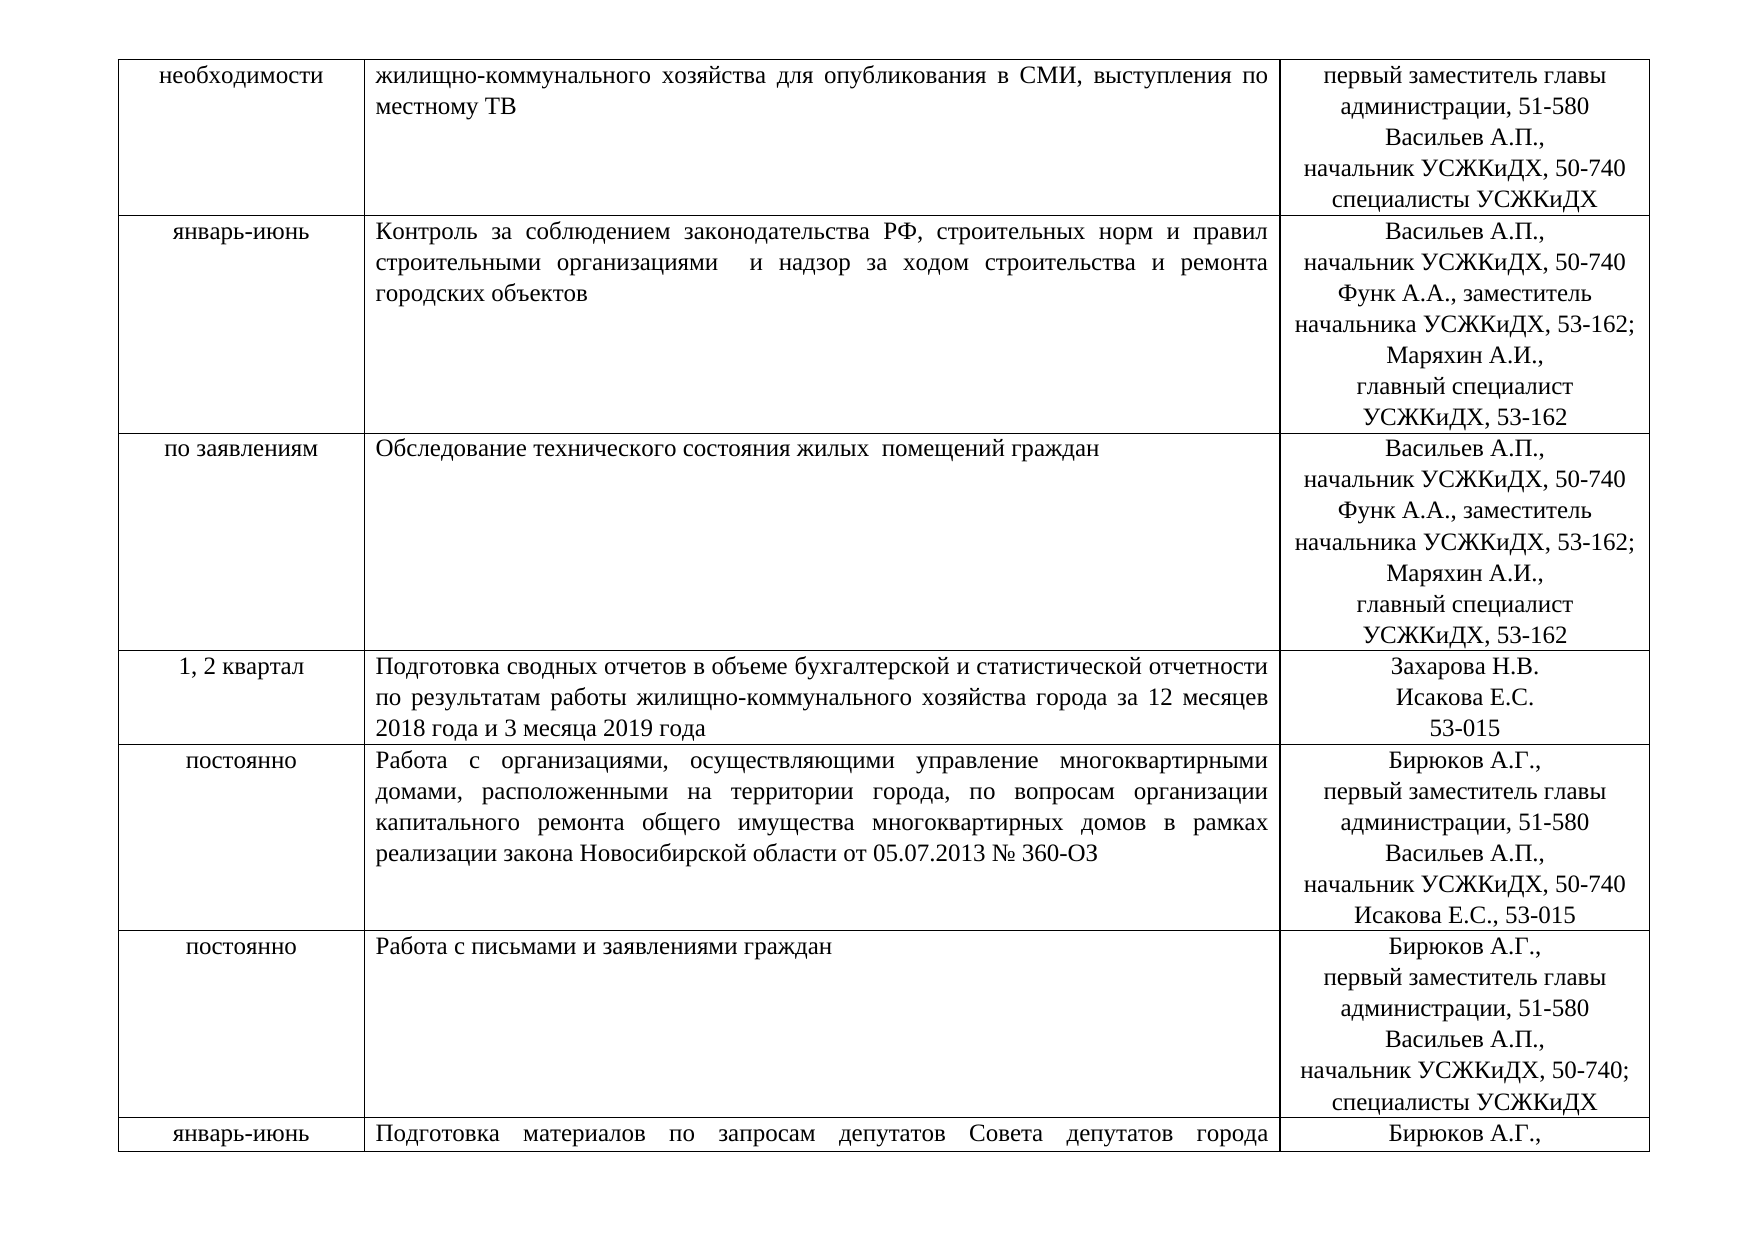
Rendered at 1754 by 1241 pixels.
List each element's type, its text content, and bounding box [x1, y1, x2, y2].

table_cell январь-июнь [119, 1118, 364, 1151]
table_cell постоянно [119, 931, 364, 1117]
table_cell Васильев А.П., начальник УСЖКиДХ, 50-740 Функ А.А., заместитель начальника УСЖКиДХ, 53-162; Маряхин А.И., главный специалист УСЖКиДХ, 53-162 [1281, 216, 1649, 432]
table_cell 1, 2 квартал [119, 651, 364, 744]
table_cell по необходимости [119, 60, 364, 215]
table_cell постоянно [119, 745, 364, 930]
table_cell Захарова Н.В. Исакова Е.С. 53-015 [1281, 651, 1649, 744]
table_cell Бирюков А.Г., первый заместитель главы администрации, 51-580 Васильев А.П., начальник УСЖКиДХ, 50-740; специалисты УСЖКиДХ [1281, 931, 1649, 1117]
table_cell январь-июнь [119, 216, 364, 432]
table_cell Контроль за соблюдением законодательства РФ, строительных норм и правил строительными организациями и надзор за ходом строительства и ремонта городских объектов [365, 216, 1279, 432]
table_cell Работа с организациями, осуществляющими управление многоквартирными домами, расположенными на территории города, по вопросам организации капитального ремонта общего имущества многоквартирных домов в рамках реализации закона Новосибирской области от 05.07.2013 № 360-ОЗ [365, 745, 1279, 930]
table_cell Подготовка сводных отчетов в объеме бухгалтерской и статистической отчетности по результатам работы жилищно-коммунального хозяйства города за 12 месяцев 2018 года и 3 месяца 2019 года [365, 651, 1279, 744]
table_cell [1281, 1118, 1649, 1151]
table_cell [365, 60, 1279, 215]
table_cell Бирюков А.Г., первый заместитель главы администрации, 51-580 Васильев А.П., начальник УСЖКиДХ, 50-740 Исакова Е.С., 53-015 [1281, 745, 1649, 930]
table_cell Обследование технического состояния жилых помещений граждан [365, 434, 1279, 650]
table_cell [365, 1118, 1279, 1151]
table_cell по заявлениям [119, 434, 364, 650]
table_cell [1281, 60, 1649, 215]
table_cell Работа с письмами и заявлениями граждан [365, 931, 1279, 1117]
table_cell Васильев А.П., начальник УСЖКиДХ, 50-740 Функ А.А., заместитель начальника УСЖКиДХ, 53-162; Маряхин А.И., главный специалист УСЖКиДХ, 53-162 [1281, 434, 1649, 650]
